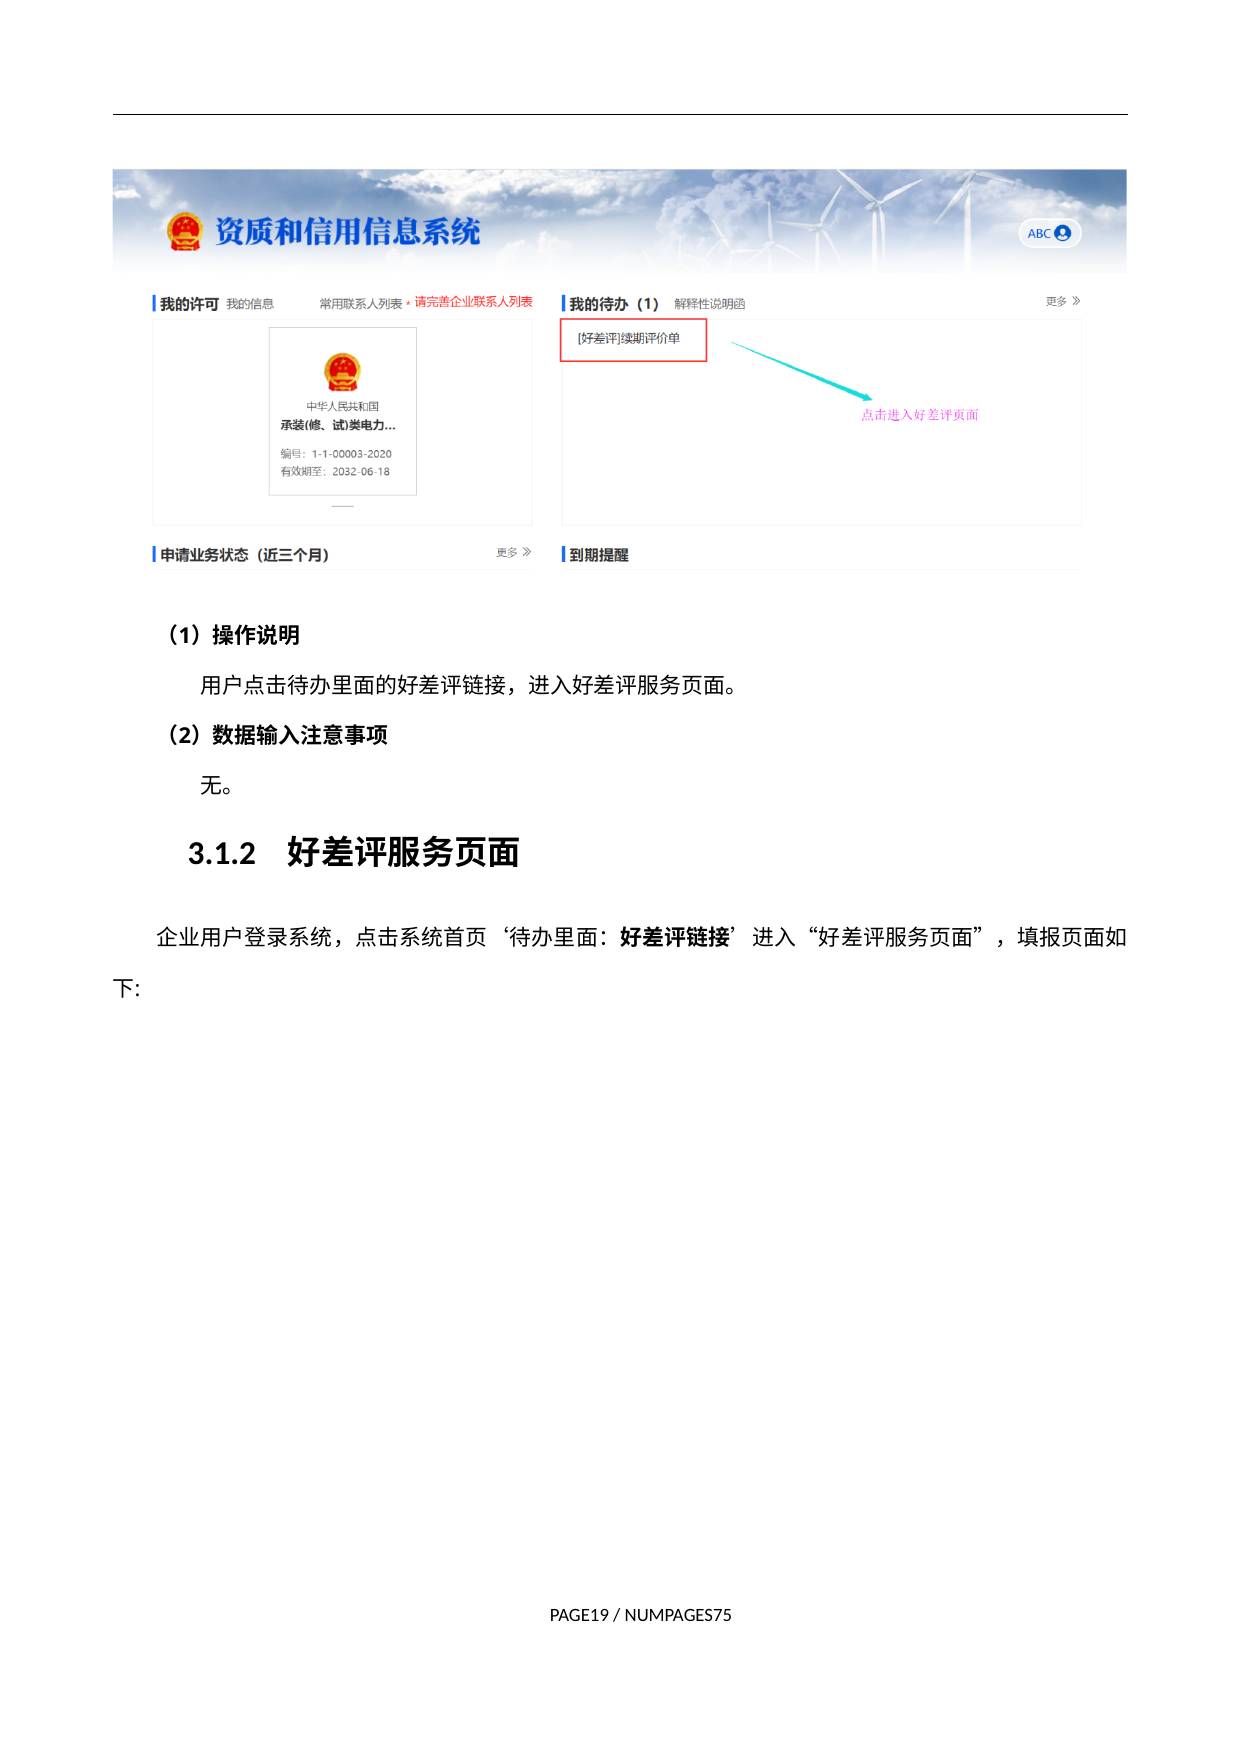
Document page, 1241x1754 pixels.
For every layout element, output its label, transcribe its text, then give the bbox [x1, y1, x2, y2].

list 操作说明 [112, 617, 1128, 651]
subtitle 好差评服务页面 [187, 816, 1128, 884]
picture [112, 160, 1127, 570]
list 数据输入注意事项 [112, 717, 1128, 751]
text 企业用户登录系统，点击系统首页‘待办里面：好差评链接’进入“好差评服务页面”，填报页面如下: [112, 919, 1128, 1004]
text 无。 [156, 766, 1128, 800]
text 用户点击待办里面的好差评链接，进入好差评服务页面。 [156, 667, 1128, 701]
